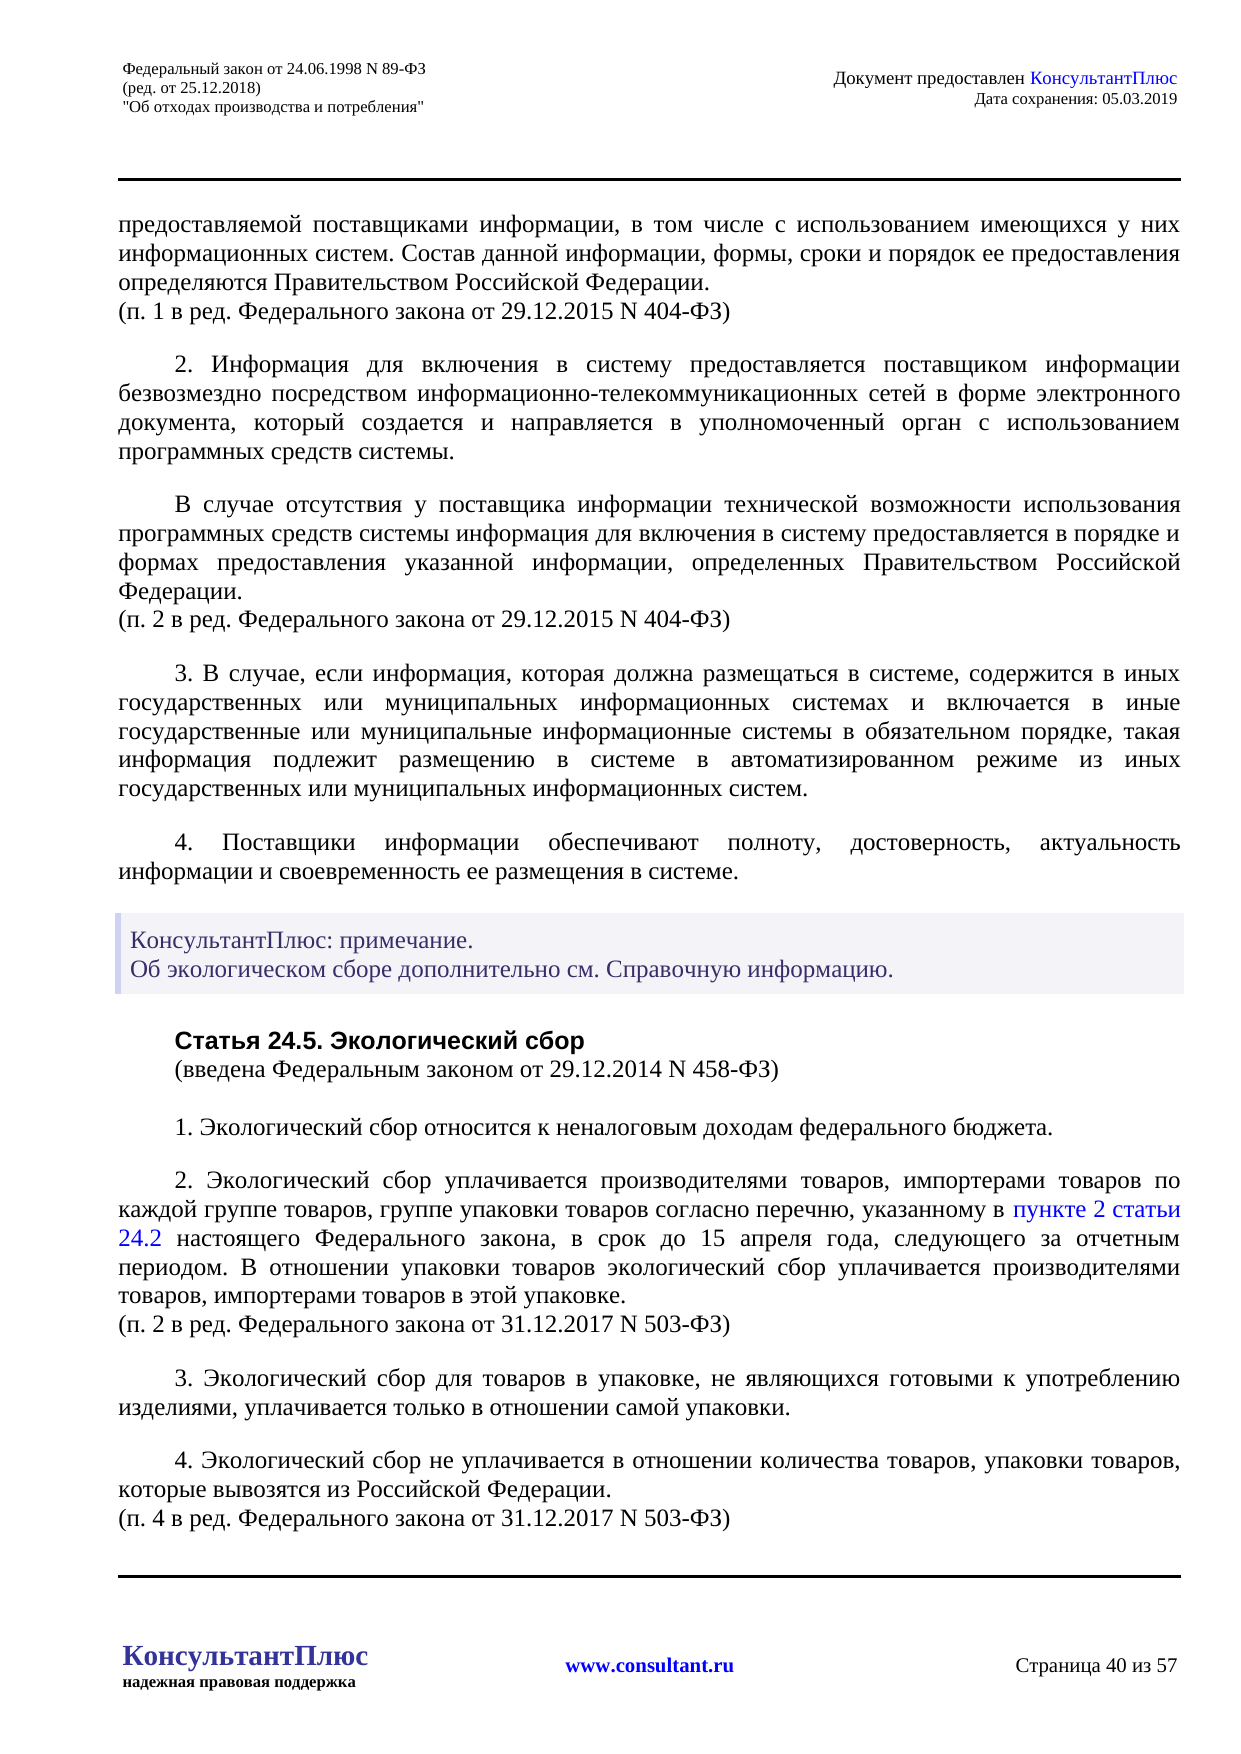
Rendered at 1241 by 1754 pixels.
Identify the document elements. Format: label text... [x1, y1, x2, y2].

text 2. Информация для включения в систему предоставляется поставщиком информации безвозмездно посредством информационно-телекоммуникационных сетей в форме электронного документа, который создается и направляется в уполномоченный орган с использованием программных средств системы. [118, 349, 1181, 464]
title Статья 24.5. Экологический сбор [118, 1026, 1181, 1054]
text (п. 4 в ред. Федерального закона от 31.12.2017 N 503-ФЗ) [118, 1503, 1181, 1532]
text (п. 2 в ред. Федерального закона от 29.12.2015 N 404-ФЗ) [118, 604, 1181, 633]
text 3. Экологический сбор для товаров в упаковке, не являющихся готовыми к употреблению изделиями, уплачивается только в отношении самой упаковки. [118, 1363, 1181, 1421]
text 3. В случае, если информация, которая должна размещаться в системе, содержится в иных государственных или муниципальных информационных системах и включается в иные государственные или муниципальные информационные системы в обязательном порядке, такая информация подлежит размещению в системе в автоматизированном режиме из иных государственных или муниципальных информационных систем. [118, 658, 1181, 802]
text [118, 209, 1181, 296]
text 1. Экологический сбор относится к неналоговым доходам федерального бюджета. [118, 1112, 1181, 1141]
text (п. 1 в ред. Федерального закона от 29.12.2015 N 404-ФЗ) [118, 296, 1181, 324]
table_header КонсультантПлюс: примечание. Об экологическом сборе дополнительно см. Справочную информацию. [121, 913, 1178, 994]
text 2. Экологический сбор уплачивается производителями товаров, импортерами товаров по каждой группе товаров, группе упаковки товаров согласно перечню, указанному в пункте 2 статьи 24.2 настоящего Федерального закона, в срок до 15 апреля года, следующего за отчетным периодом. В отношении упаковки товаров экологический сбор уплачивается производителями товаров, импортерами товаров в этой упаковке. [118, 1166, 1181, 1309]
text (п. 2 в ред. Федерального закона от 31.12.2017 N 503-ФЗ) [118, 1309, 1181, 1338]
text В случае отсутствия у поставщика информации технической возможности использования программных средств системы информация для включения в систему предоставляется в порядке и формах предоставления указанной информации, определенных Правительством Российской Федерации. [118, 489, 1181, 604]
text 4. Поставщики информации обеспечивают полноту, достоверность, актуальность информации и своевременность ее размещения в системе. [118, 827, 1181, 884]
text (введена Федеральным законом от 29.12.2014 N 458-ФЗ) [118, 1054, 1181, 1083]
text 4. Экологический сбор не уплачивается в отношении количества товаров, упаковки товаров, которые вывозятся из Российской Федерации. [118, 1446, 1181, 1503]
